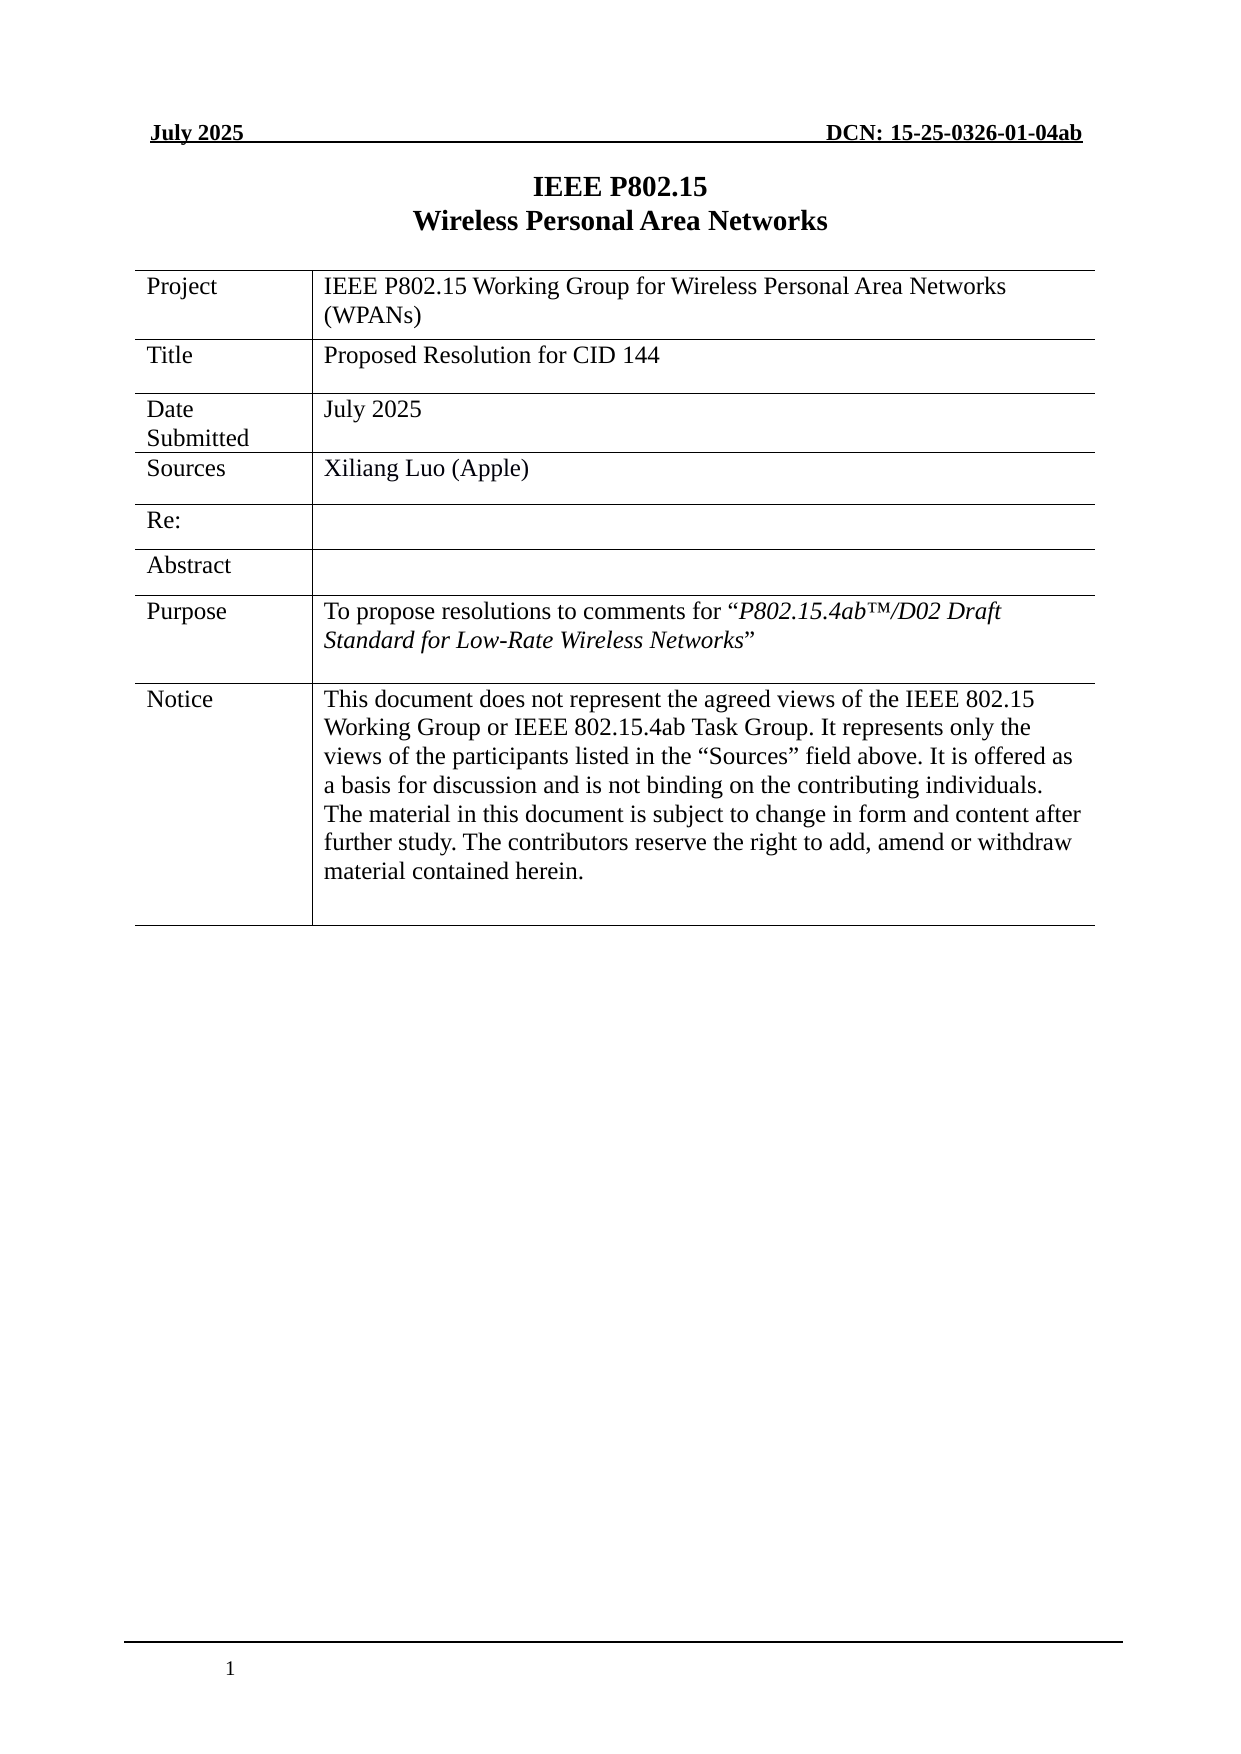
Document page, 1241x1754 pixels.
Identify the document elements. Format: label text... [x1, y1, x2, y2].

table_cell [313, 505, 1095, 549]
text IEEE P802.15 [150, 169, 1090, 203]
table_cell Sources [135, 453, 312, 504]
text Wireless Personal Area Networks [150, 203, 1090, 237]
table_header IEEE P802.15 Working Group for Wireless Personal Area Networks (WPANs) [313, 271, 1095, 339]
table_cell July 2025 [313, 394, 1095, 452]
table_cell Proposed Resolution for CID 144 [313, 340, 1095, 393]
table_cell Re: [135, 505, 312, 549]
table_cell This document does not represent the agreed views of the IEEE 802.15 Working Group or IEEE 802.15.4ab Task Group. It represents only the views of the participants listed in the “Sources” field above. It is offered as a basis for discussion and is not binding on the contributing individuals. The material in this document is subject to change in form and content after further study. The contributors reserve the right to add, amend or withdraw material contained herein. [313, 684, 1095, 925]
table_cell To propose resolutions to comments for “P802.15.4ab™/D02 Draft Standard for Low-Rate Wireless Networks” [313, 596, 1095, 683]
table_cell Title [135, 340, 312, 393]
table_cell Notice [135, 684, 312, 925]
table_cell Purpose [135, 596, 312, 683]
table_cell Xiliang Luo (Apple) [313, 453, 1095, 504]
table_cell Date Submitted [135, 394, 312, 452]
table_header Project [135, 271, 312, 339]
table_cell [313, 550, 1095, 595]
table_cell Abstract [135, 550, 312, 595]
